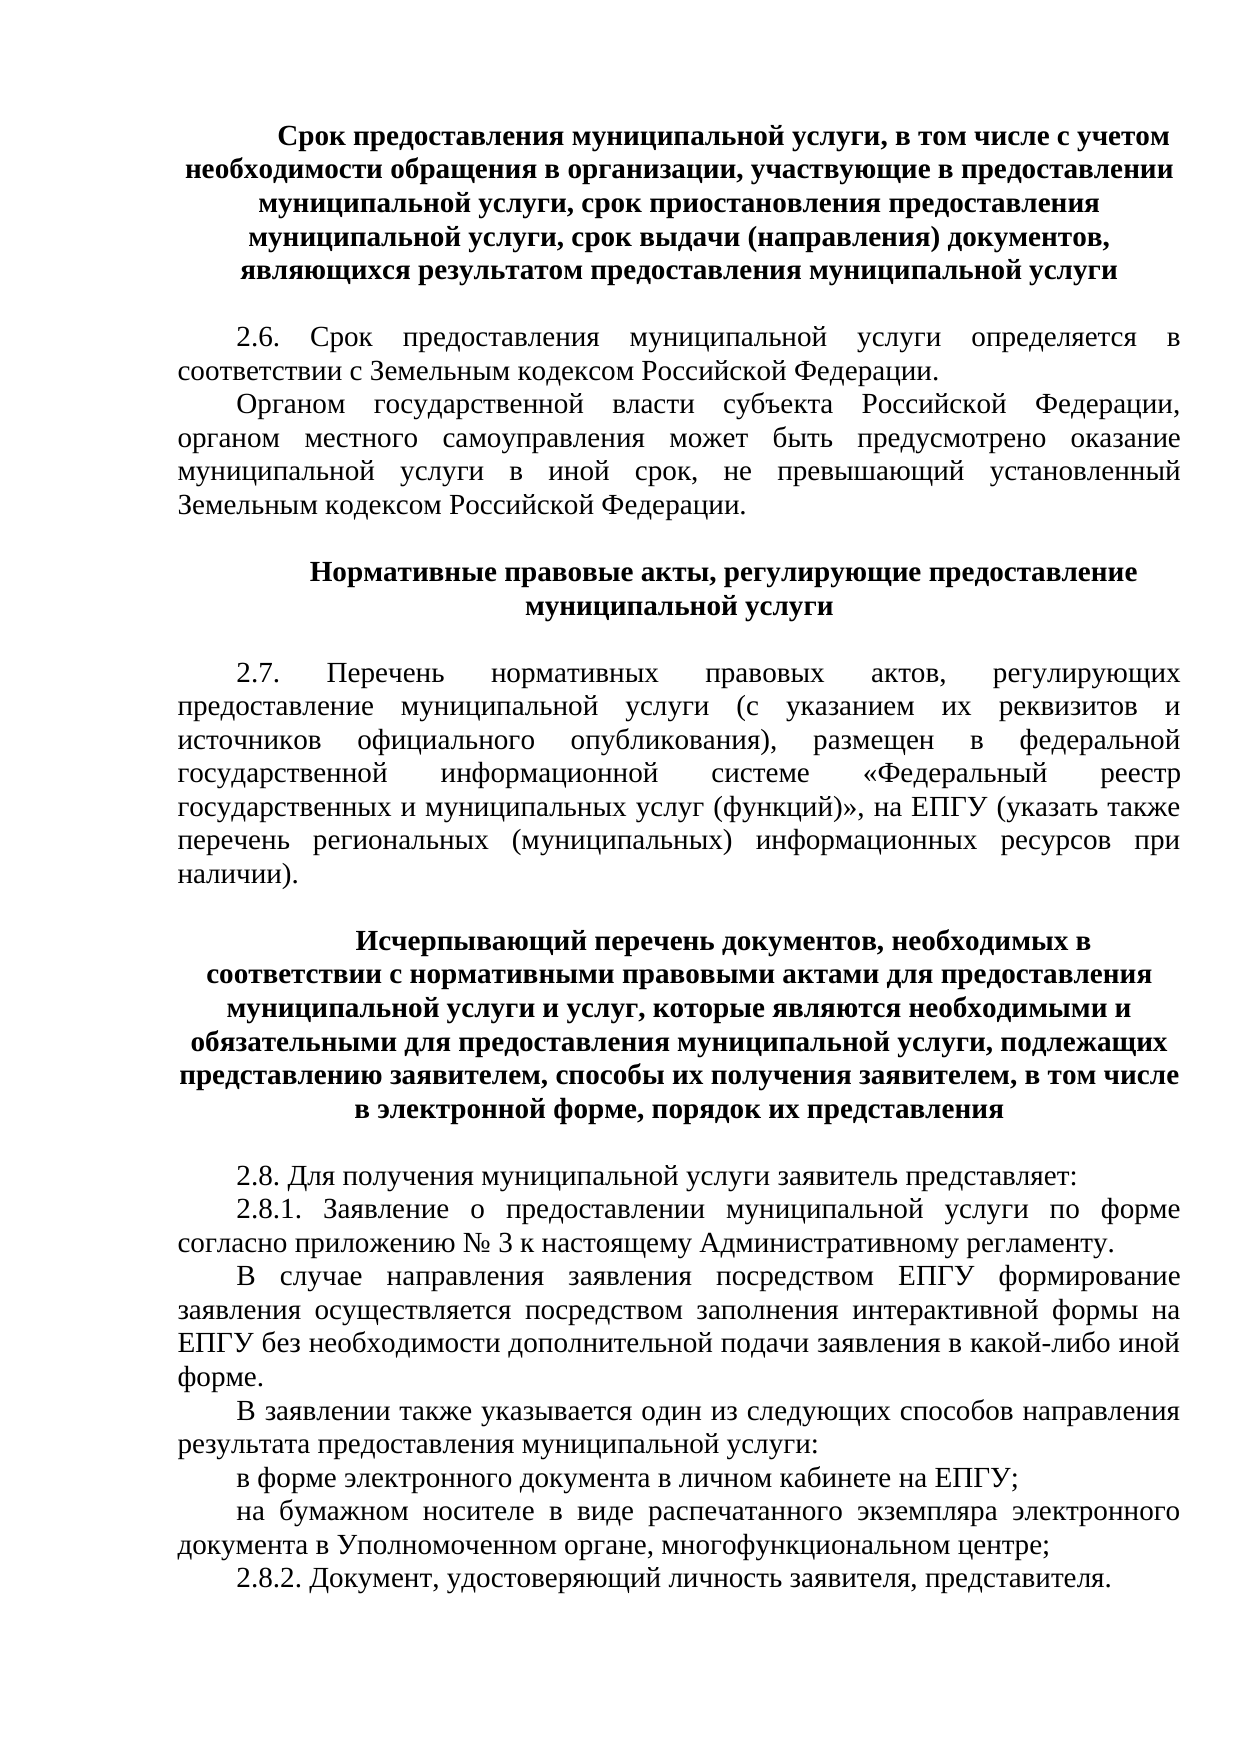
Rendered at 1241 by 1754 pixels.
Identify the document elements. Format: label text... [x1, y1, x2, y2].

text В заявлении также указывается один из следующих способов направления результата предоставления муниципальной услуги: [177, 1393, 1181, 1460]
text 2.8.2. Документ, удостоверяющий личность заявителя, представителя. [177, 1560, 1181, 1594]
text 2.6. Срок предоставления муниципальной услуги определяется в соответствии с Земельным кодексом Российской Федерации. [177, 319, 1181, 386]
text 2.8.1. Заявление о предоставлении муниципальной услуги по форме согласно приложению № 3 к настоящему Административному регламенту. [177, 1191, 1181, 1258]
text Органом государственной власти субъекта Российской Федерации, органом местного самоуправления может быть предусмотрено оказание муниципальной услуги в иной срок, не превышающий установленный Земельным кодексом Российской Федерации. [177, 386, 1181, 521]
text Срок предоставления муниципальной услуги, в том числе с учетом необходимости обращения в организации, участвующие в предоставлении муниципальной услуги, срок приостановления предоставления муниципальной услуги, срок выдачи (направления) документов, являющихся результатом предоставления муниципальной услуги [177, 118, 1181, 286]
text В случае направления заявления посредством ЕПГУ формирование заявления осуществляется посредством заполнения интерактивной формы на ЕПГУ без необходимости дополнительной подачи заявления в какой-либо иной форме. [177, 1258, 1181, 1393]
text на бумажном носителе в виде распечатанного экземпляра электронного документа в Уполномоченном органе, многофункциональном центре; [177, 1493, 1181, 1560]
text Нормативные правовые акты, регулирующие предоставление муниципальной услуги [177, 554, 1181, 621]
text в форме электронного документа в личном кабинете на ЕПГУ; [177, 1460, 1181, 1493]
text Исчерпывающий перечень документов, необходимых в соответствии с нормативными правовыми актами для предоставления муниципальной услуги и услуг, которые являются необходимыми и обязательными для предоставления муниципальной услуги, подлежащих представлению заявителем, способы их получения заявителем, в том числе в электронной форме, порядок их представления [177, 923, 1181, 1124]
text 2.7. Перечень нормативных правовых актов, регулирующих предоставление муниципальной услуги (с указанием их реквизитов и источников официального опубликования), размещен в федеральной государственной информационной системе «Федеральный реестр государственных и муниципальных услуг (функций)», на ЕПГУ (указать также перечень региональных (муниципальных) информационных ресурсов при наличии). [177, 655, 1181, 889]
text 2.8. Для получения муниципальной услуги заявитель представляет: [177, 1158, 1181, 1191]
